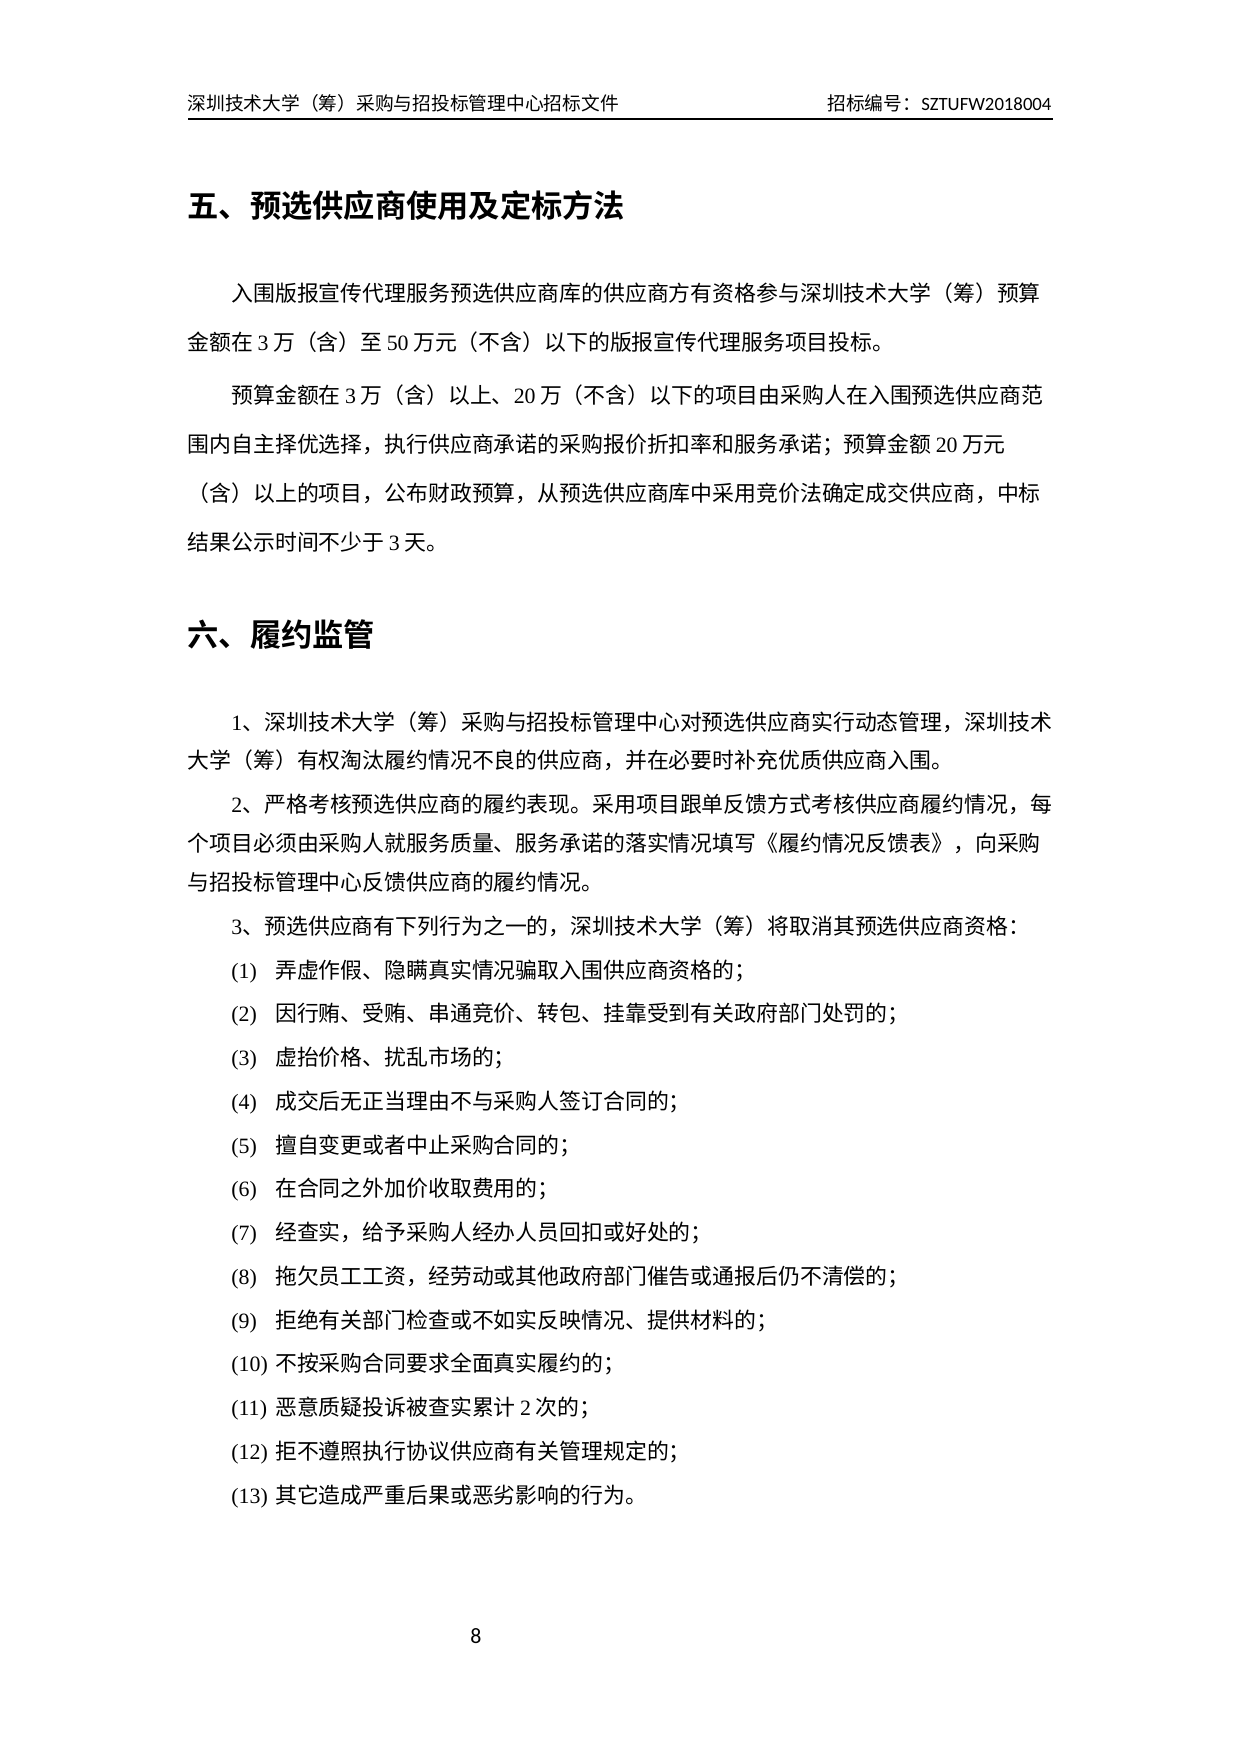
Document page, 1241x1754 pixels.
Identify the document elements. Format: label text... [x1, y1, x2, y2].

list 不按采购合同要求全面真实履约的； [231, 1346, 1053, 1378]
list 拒不遵照执行协议供应商有关管理规定的； [231, 1433, 1053, 1466]
text 预算金额在3万（含）以上、20万（不含）以下的项目由采购人在入围预选供应商范围内自主择优选择，执行供应商承诺的采购报价折扣率和服务承诺；预算金额20万元（含）以上的项目，公布财政预算，从预选供应商库中采用竞价法确定成交供应商，中标结果公示时间不少于3天。 [187, 378, 1053, 557]
list 拒绝有关部门检查或不如实反映情况、提供材料的； [231, 1302, 1053, 1335]
list 其它造成严重后果或恶劣影响的行为。 [231, 1477, 1053, 1510]
text 1、深圳技术大学（筹）采购与招投标管理中心对预选供应商实行动态管理，深圳技术大学（筹）有权淘汰履约情况不良的供应商，并在必要时补充优质供应商入围。 [187, 704, 1053, 776]
list 经查实，给予采购人经办人员回扣或好处的； [231, 1215, 1053, 1247]
list 虚抬价格、扰乱市场的； [231, 1040, 1053, 1072]
list 因行贿、受贿、串通竞价、转包、挂靠受到有关政府部门处罚的； [231, 996, 1053, 1028]
subtitle 五、预选供应商使用及定标方法 [187, 172, 1053, 237]
text 入围版报宣传代理服务预选供应商库的供应商方有资格参与深圳技术大学（筹）预算金额在3万（含）至50万元（不含）以下的版报宣传代理服务项目投标。 [187, 276, 1053, 357]
list 成交后无正当理由不与采购人签订合同的； [231, 1083, 1053, 1116]
list 在合同之外加价收取费用的； [231, 1171, 1053, 1203]
subtitle 六、履约监管 [187, 600, 1053, 665]
list 恶意质疑投诉被查实累计2次的； [231, 1390, 1053, 1422]
list 弄虚作假、隐瞒真实情况骗取入围供应商资格的； [231, 952, 1053, 985]
text 2、严格考核预选供应商的履约表现。采用项目跟单反馈方式考核供应商履约情况，每个项目必须由采购人就服务质量、服务承诺的落实情况填写《履约情况反馈表》，向采购与招投标管理中心反馈供应商的履约情况。 [187, 787, 1053, 897]
list 擅自变更或者中止采购合同的； [231, 1127, 1053, 1160]
text 3、预选供应商有下列行为之一的，深圳技术大学（筹）将取消其预选供应商资格： [187, 908, 1053, 941]
list 拖欠员工工资，经劳动或其他政府部门催告或通报后仍不清偿的； [231, 1258, 1053, 1291]
